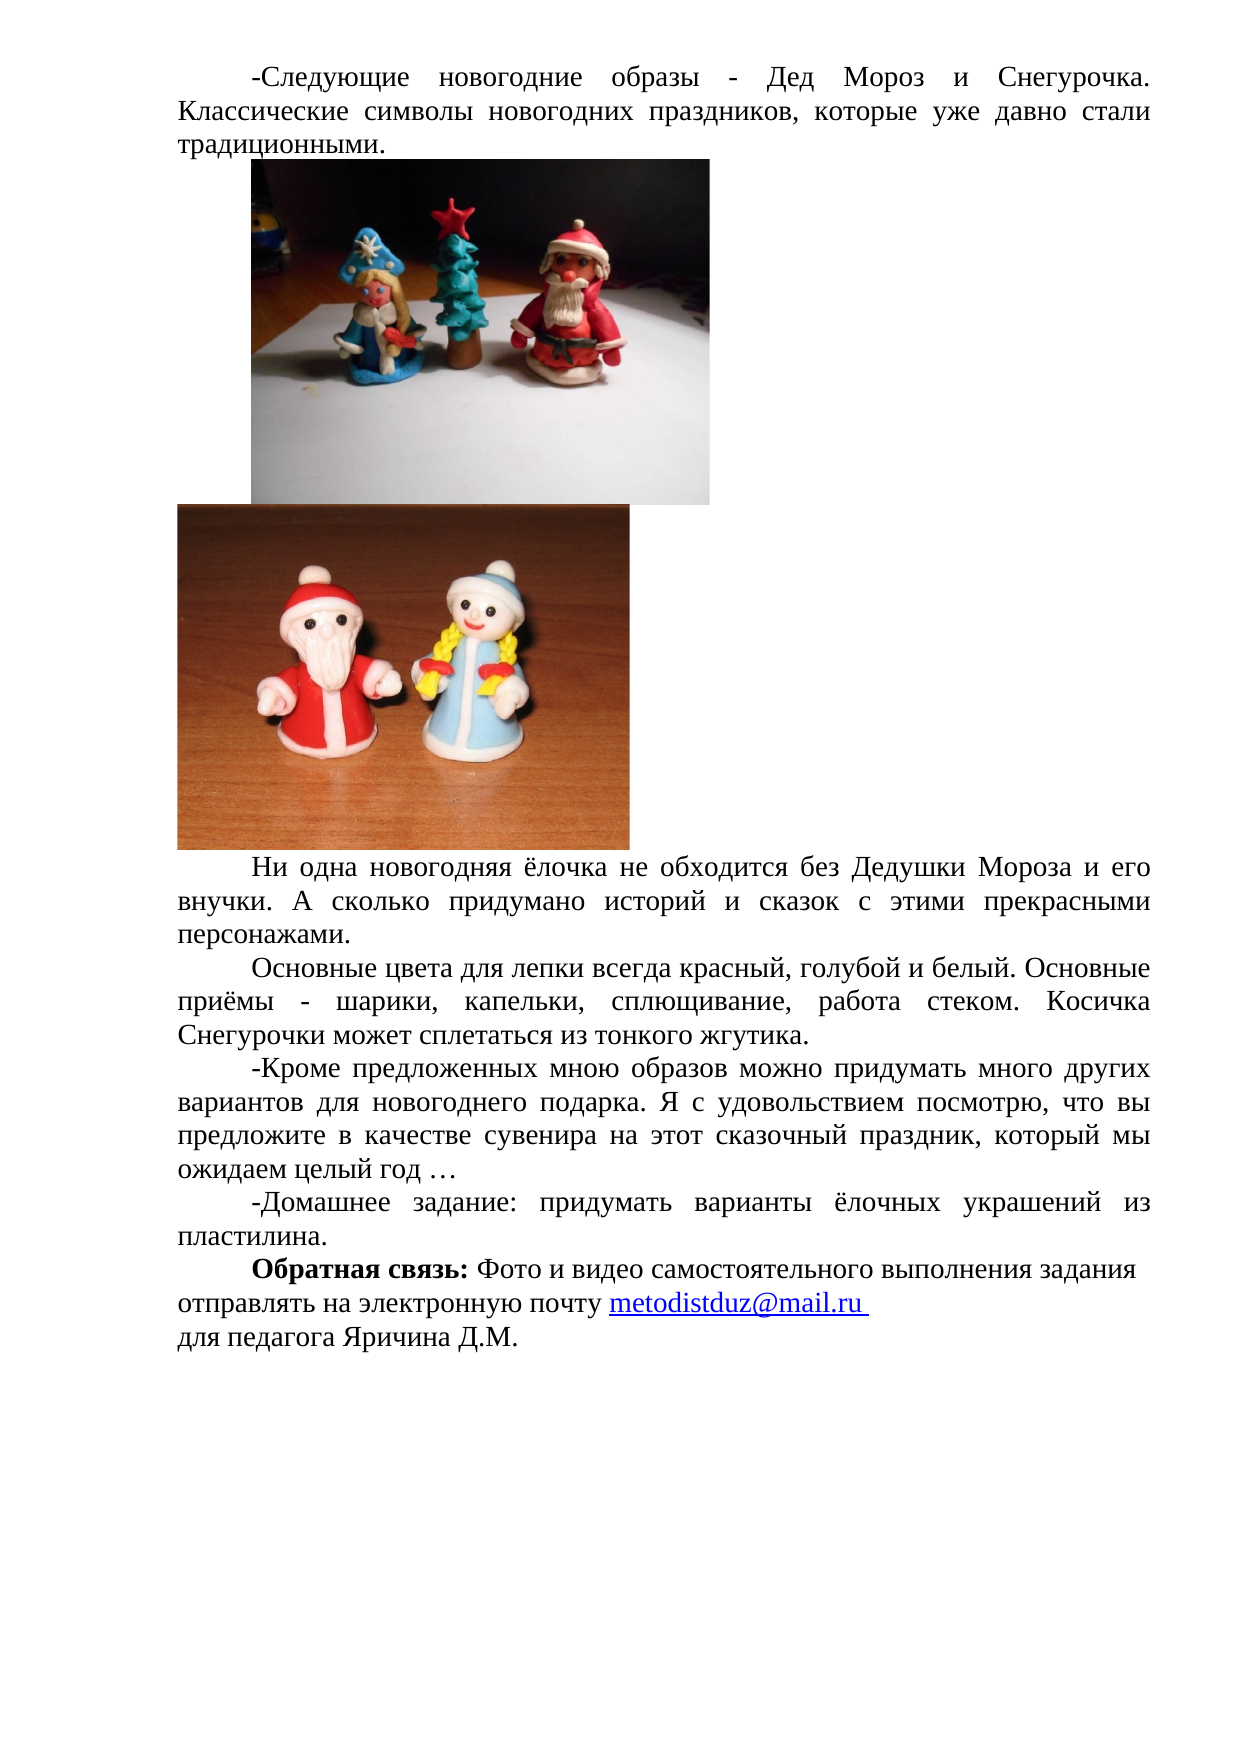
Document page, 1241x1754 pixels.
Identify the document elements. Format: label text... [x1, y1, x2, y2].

text для педагога Яричина Д.М. [177, 1319, 1152, 1352]
text -Следующие новогодние образы - Дед Мороз и Снегурочка. Классические символы новогодних праздников, которые уже давно стали традиционными. [177, 59, 1152, 160]
text -Кроме предложенных мною образов можно придумать много других вариантов для новогоднего подарка. Я с удовольствием посмотрю, что вы предложите в качестве сувенира на этот сказочный праздник, который мы ожидаем целый год … [177, 1050, 1152, 1184]
text Основные цвета для лепки всегда красный, голубой и белый. Основные приёмы - шарики, капельки, сплющивание, работа стеком. Косичка Снегурочки может сплетаться из тонкого жгутика. [177, 950, 1152, 1050]
text Обратная связь: Фото и видео самостоятельного выполнения задания отправлять на электронную почту metodistduz@mail.ru [177, 1252, 1152, 1319]
picture [177, 159, 710, 850]
text Ни одна новогодняя ёлочка не обходится без Дедушки Мороза и его внучки. А сколько придумано историй и сказок с этими прекрасными персонажами. [177, 849, 1152, 950]
text -Домашнее задание: придумать варианты ёлочных украшений из пластилина. [177, 1184, 1152, 1252]
